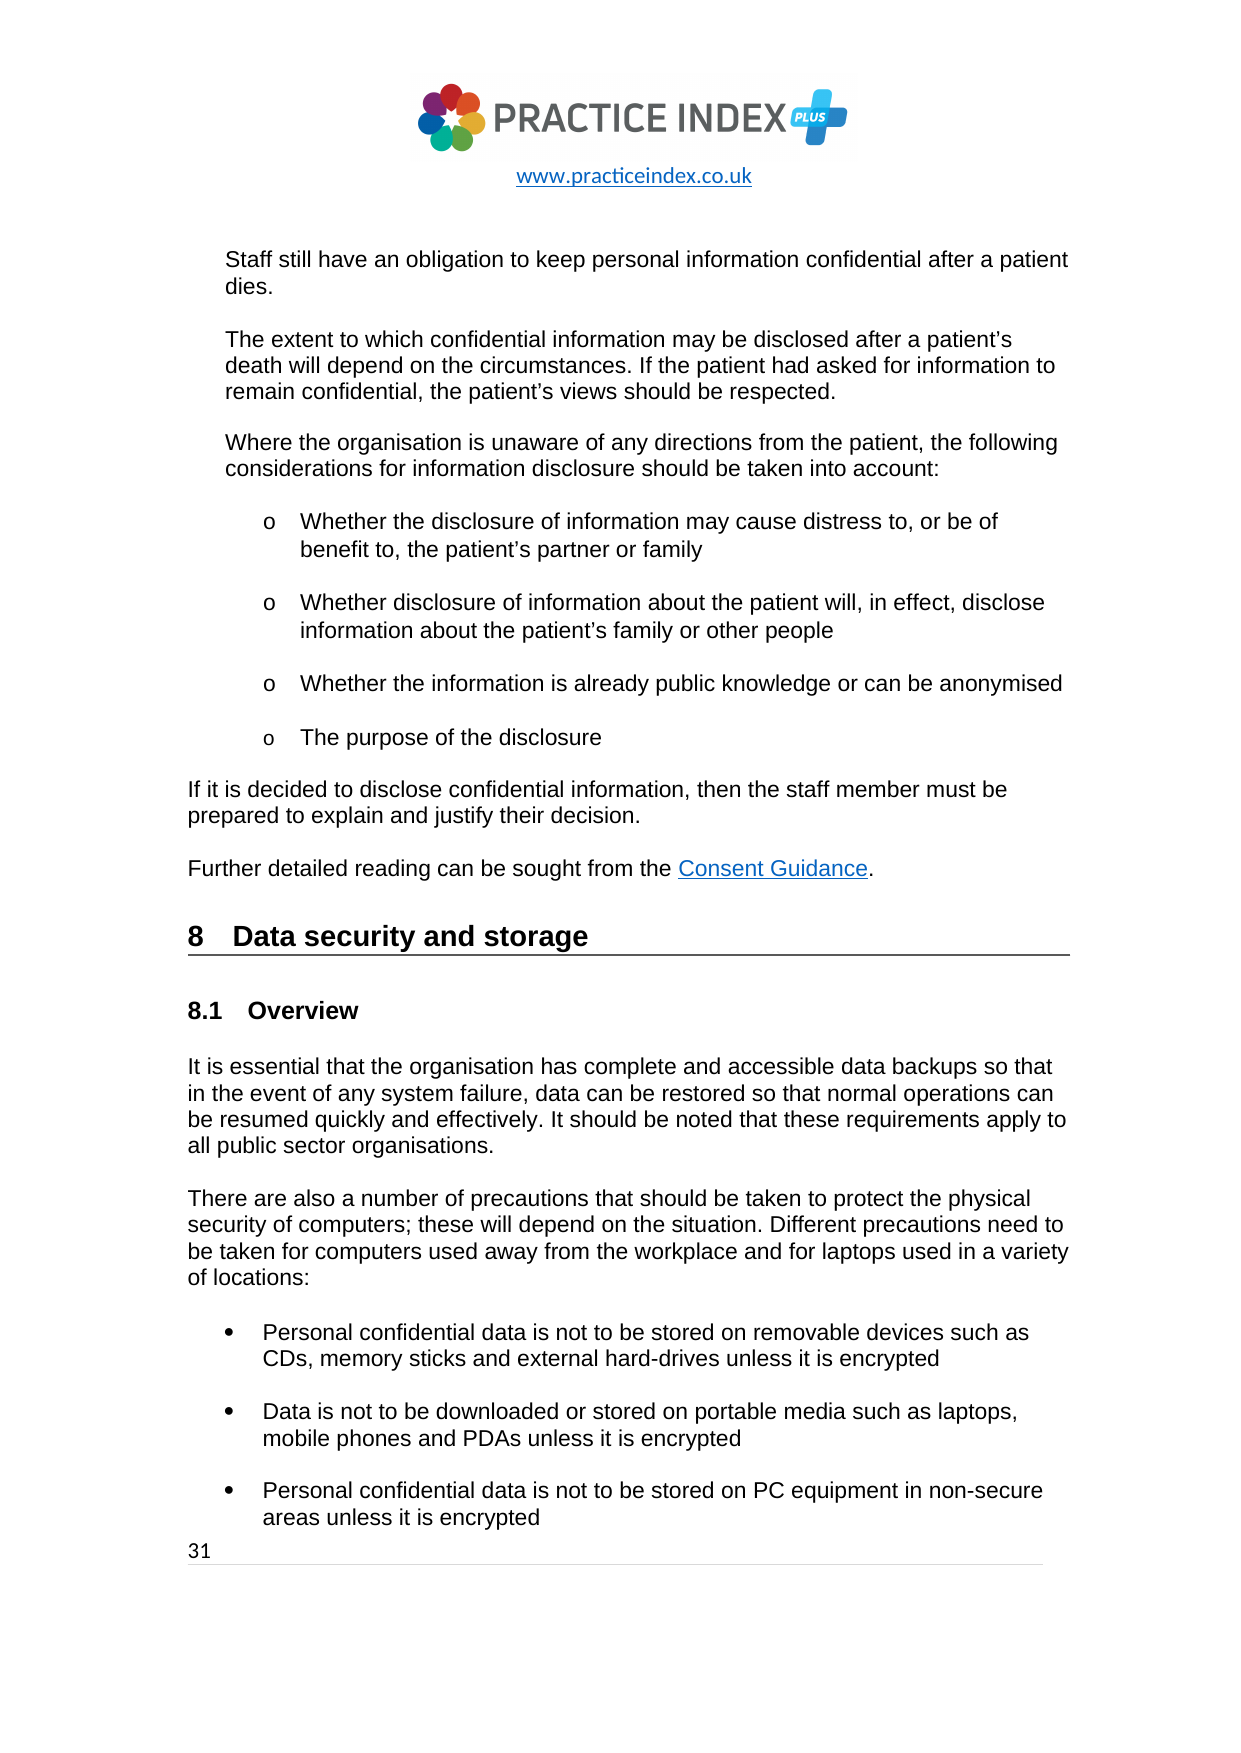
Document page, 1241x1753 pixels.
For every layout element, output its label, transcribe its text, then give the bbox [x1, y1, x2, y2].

list Data is not to be downloaded or stored on portable media such as laptops, mobile phones and PDAs unless it is encrypted [225, 1451, 1070, 1503]
list Whether the disclosure of information may cause distress to, or be of benefit to, the patient’s partner or family [262, 560, 1070, 615]
list Personal confidential data is not to be stored on removable devices such as CDs, memory sticks and external hard-drives unless it is encrypted [225, 1372, 1070, 1424]
list Whether disclosure of information about the patient will, in effect, disclose information about the patient’s family or other people [262, 641, 1070, 696]
text Where the organisation is unaware of any directions from the patient, the following considerations for information disclosure should be taken into account: [225, 481, 1070, 534]
text It is essential that the organisation has complete and accessible data backups so that in the event of any system failure, data can be restored so that normal operations can be resumed quickly and effectively. It should be noted that these requirements apply to all public sector organisations. [187, 1106, 1070, 1211]
list The purpose of the disclosure [262, 777, 1070, 805]
text If it is decided to disclose confidential information, then the staff member must be prepared to explain and justify their decision. [187, 829, 1070, 881]
subtitle Overview [187, 1048, 1070, 1077]
text There are also a number of precautions that should be taken to protect the physical security of computers; these will depend on the situation. Different precautions need to be taken for computers used away from the workplace and for laptops used in a variety of locations: [187, 1238, 1070, 1372]
picture [409, 73, 859, 162]
subtitle Data security and storage [187, 972, 1070, 1008]
text The extent to which confidential information may be disclosed after a patient’s death will depend on the circumstances. If the patient had asked for information to remain confidential, the patient’s views should be respected. [225, 378, 1070, 457]
list Disclosure after a patient’s death [225, 246, 1070, 273]
text Staff still have an obligation to keep personal information confidential after a patient dies. [225, 299, 1070, 352]
list Whether the information is already public knowledge or can be anonymised [262, 722, 1070, 751]
text Further detailed reading can be sought from the Consent Guidance. [187, 908, 1070, 934]
